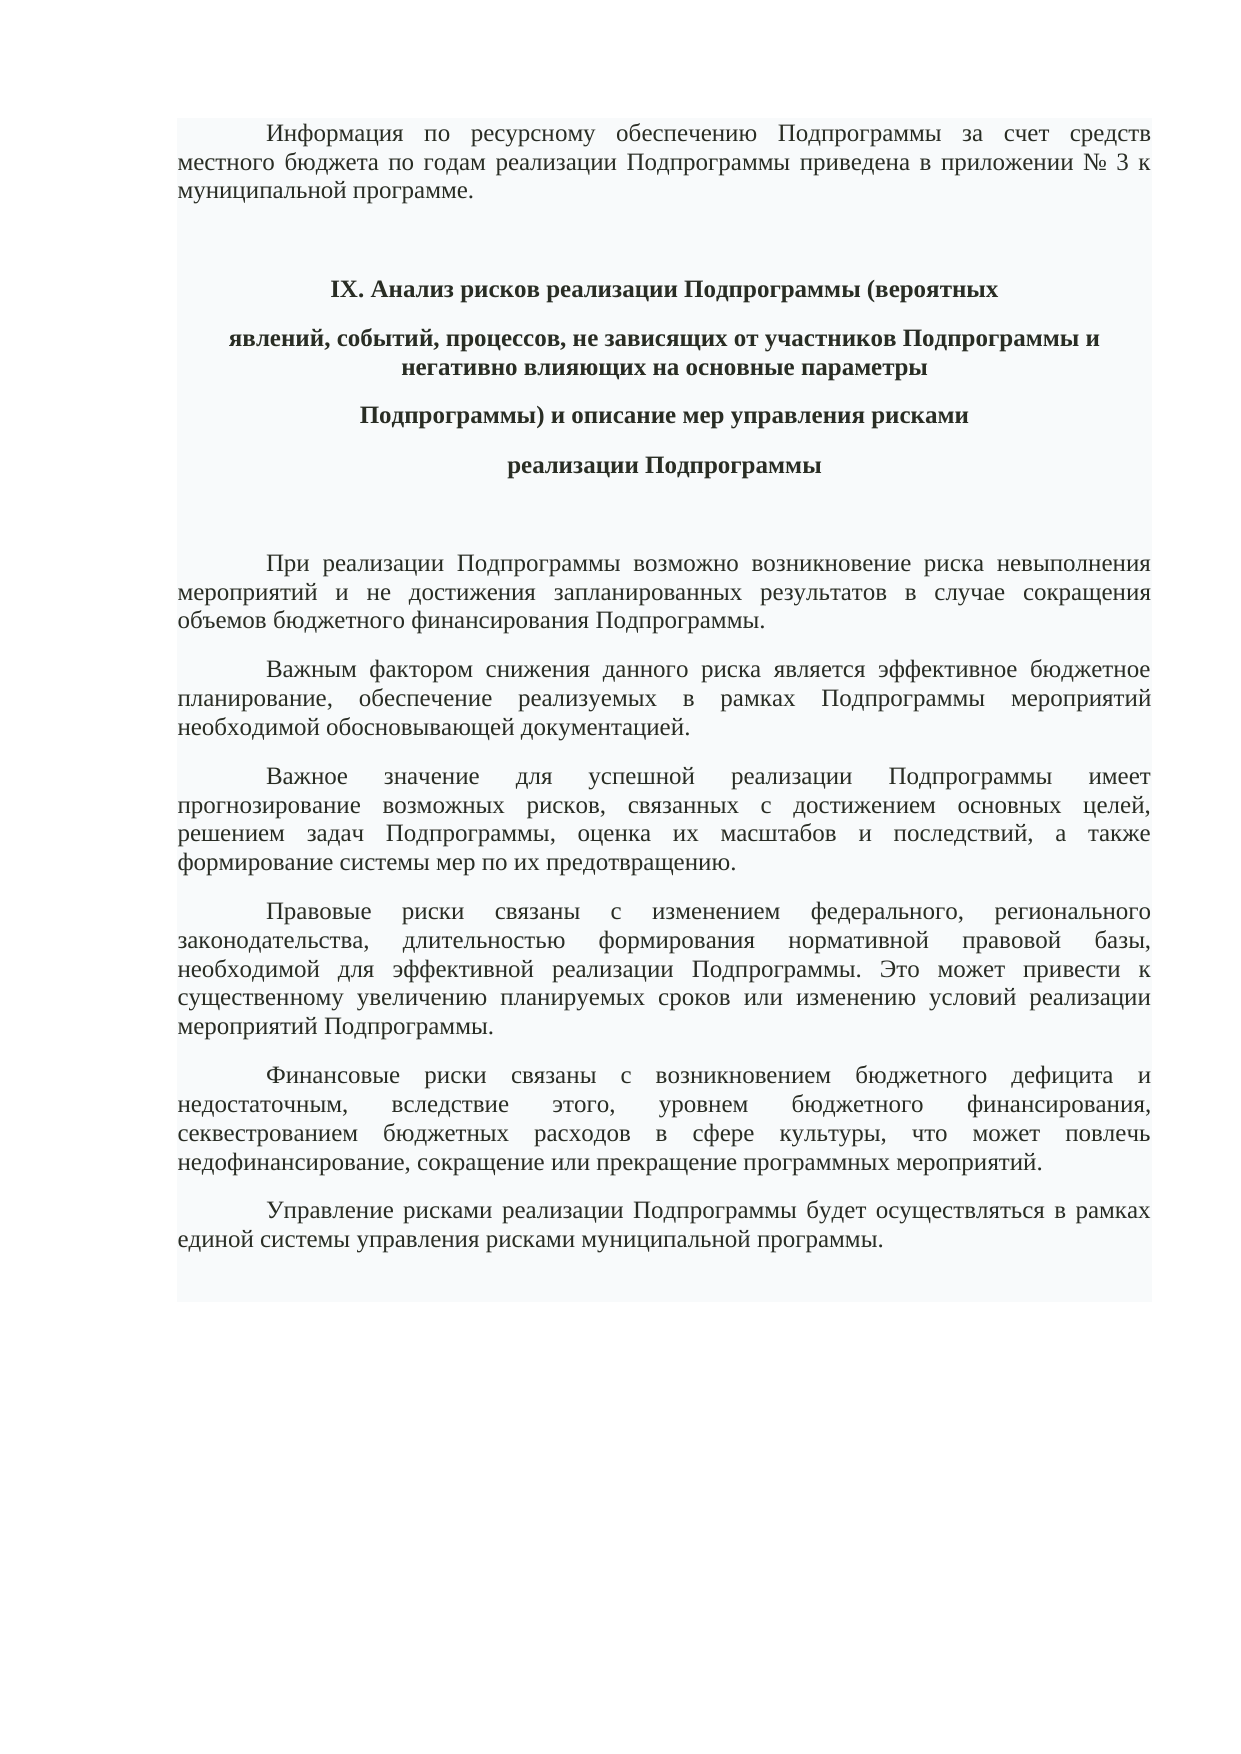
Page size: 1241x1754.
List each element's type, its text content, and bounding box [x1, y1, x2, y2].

text Управление рисками реализации Подпрограммы будет осуществляться в рамках единой системы управления рисками муниципальной программы. [177, 1196, 1152, 1253]
text Финансовые риски связаны с возникновением бюджетного дефицита и недостаточным, вследствие этого, уровнем бюджетного финансирования, секвестрованием бюджетных расходов в сфере культуры, что может повлечь недофинансирование, сокращение или прекращение программных мероприятий. [177, 1060, 1152, 1175]
text Информация по ресурсному обеспечению Подпрограммы за счет средств местного бюджета по годам реализации Подпрограммы приведена в приложении № 3 к муниципальной программе. [177, 118, 1152, 204]
text Важное значение для успешной реализации Подпрограммы имеет прогнозирование возможных рисков, связанных с достижением основных целей, решением задач Подпрограммы, оценка их масштабов и последствий, а также формирование системы мер по их предотвращению. [177, 761, 1152, 876]
text Важным фактором снижения данного риска является эффективное бюджетное планирование, обеспечение реализуемых в рамках Подпрограммы мероприятий необходимой обосновывающей документацией. [177, 654, 1152, 741]
text Правовые риски связаны с изменением федерального, регионального законодательства, длительностью формирования нормативной правовой базы, необходимой для эффективной реализации Подпрограммы. Это может привести к существенному увеличению планируемых сроков или изменению условий реализации мероприятий Подпрограммы. [177, 896, 1152, 1040]
text IX. Анализ рисков реализации Подпрограммы (вероятных [177, 274, 1152, 302]
text При реализации Подпрограммы возможно возникновение риска невыполнения мероприятий и не достижения запланированных результатов в случае сокращения объемов бюджетного финансирования Подпрограммы. [177, 548, 1152, 634]
text реализации Подпрограммы [177, 450, 1152, 478]
text явлений, событий, процессов, не зависящих от участников Подпрограммы и негативно влияющих на основные параметры [177, 323, 1152, 380]
text Подпрограммы) и описание мер управления рисками [177, 401, 1152, 429]
